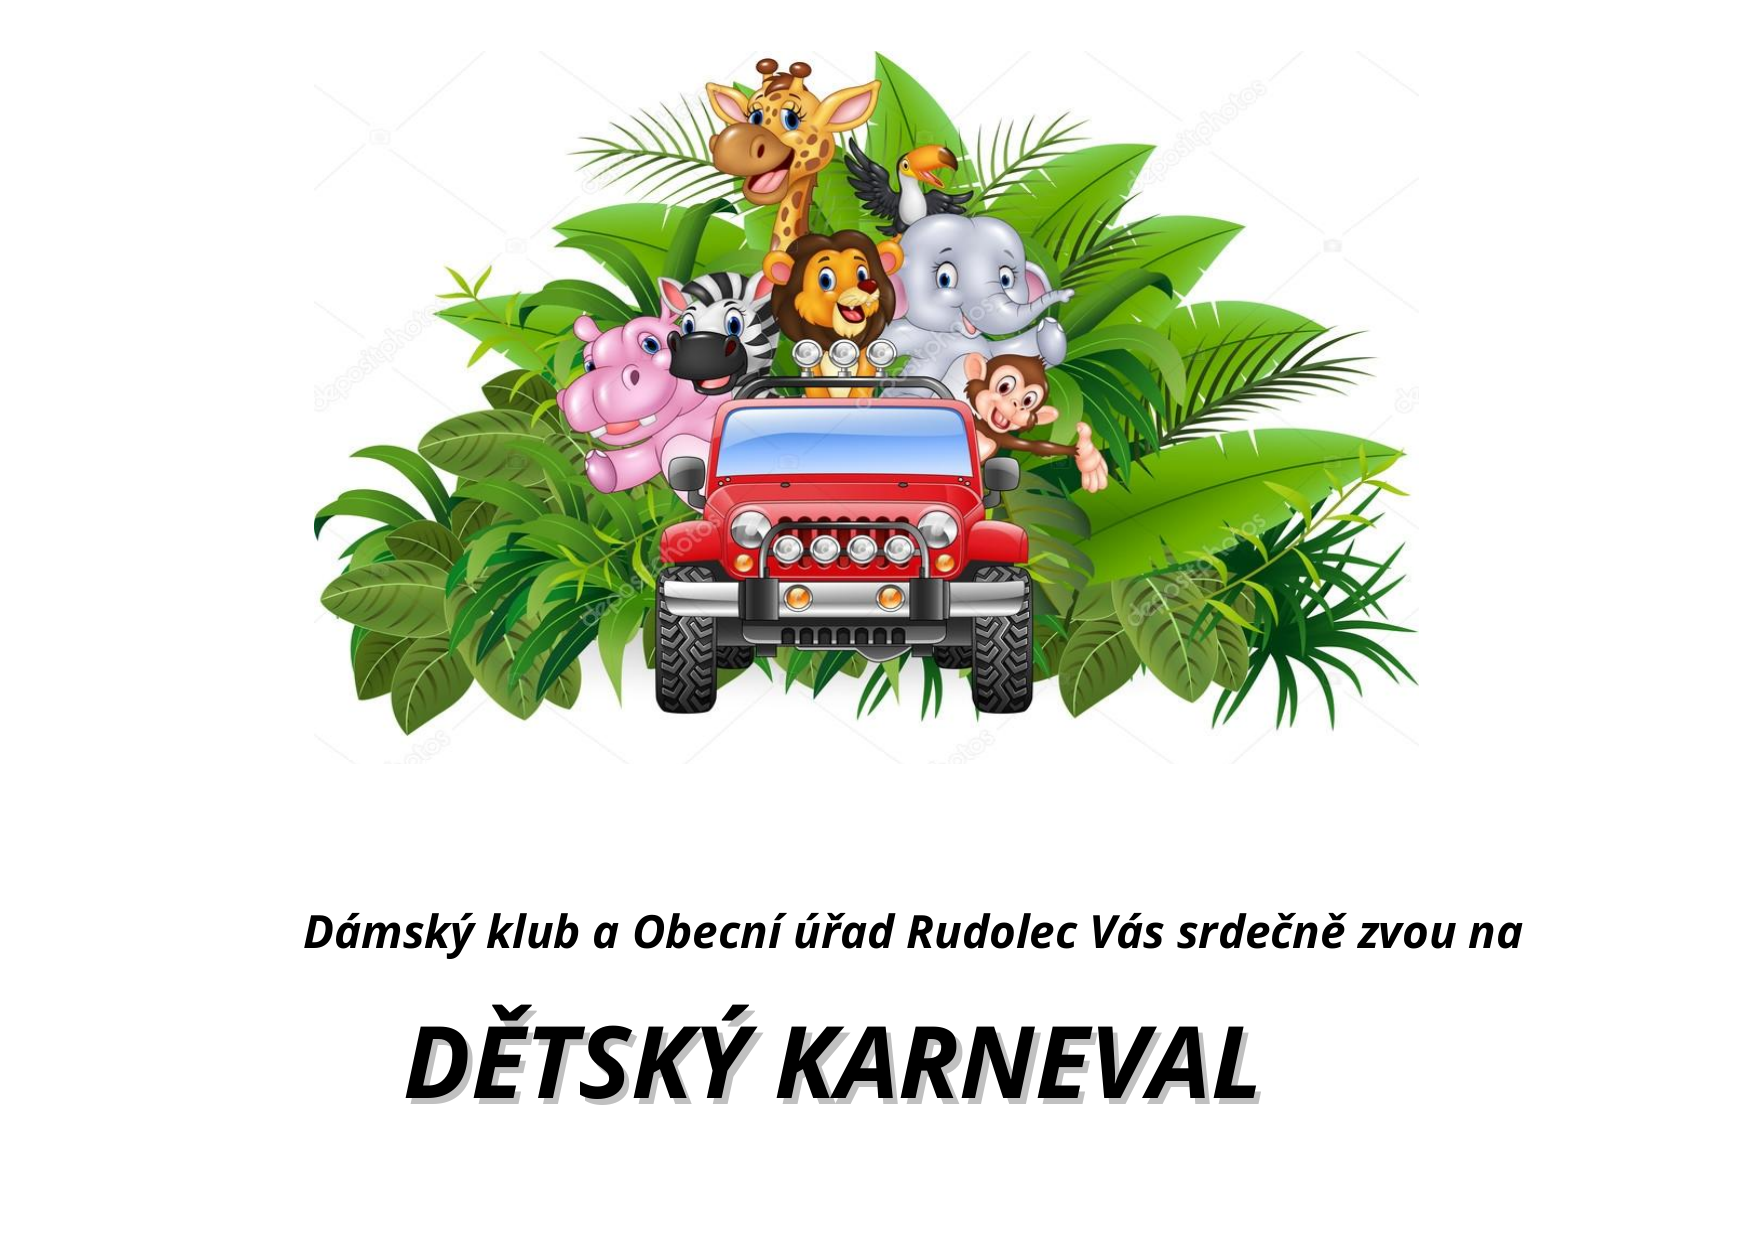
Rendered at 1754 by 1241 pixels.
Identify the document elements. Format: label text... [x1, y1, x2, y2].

text DĚTSKÝ KARNEVAL [29, 992, 1724, 1128]
picture [314, 51, 1419, 763]
text Dámský klub a Obecní úřad Rudolec Vás srdečně zvou na [103, 899, 1724, 962]
